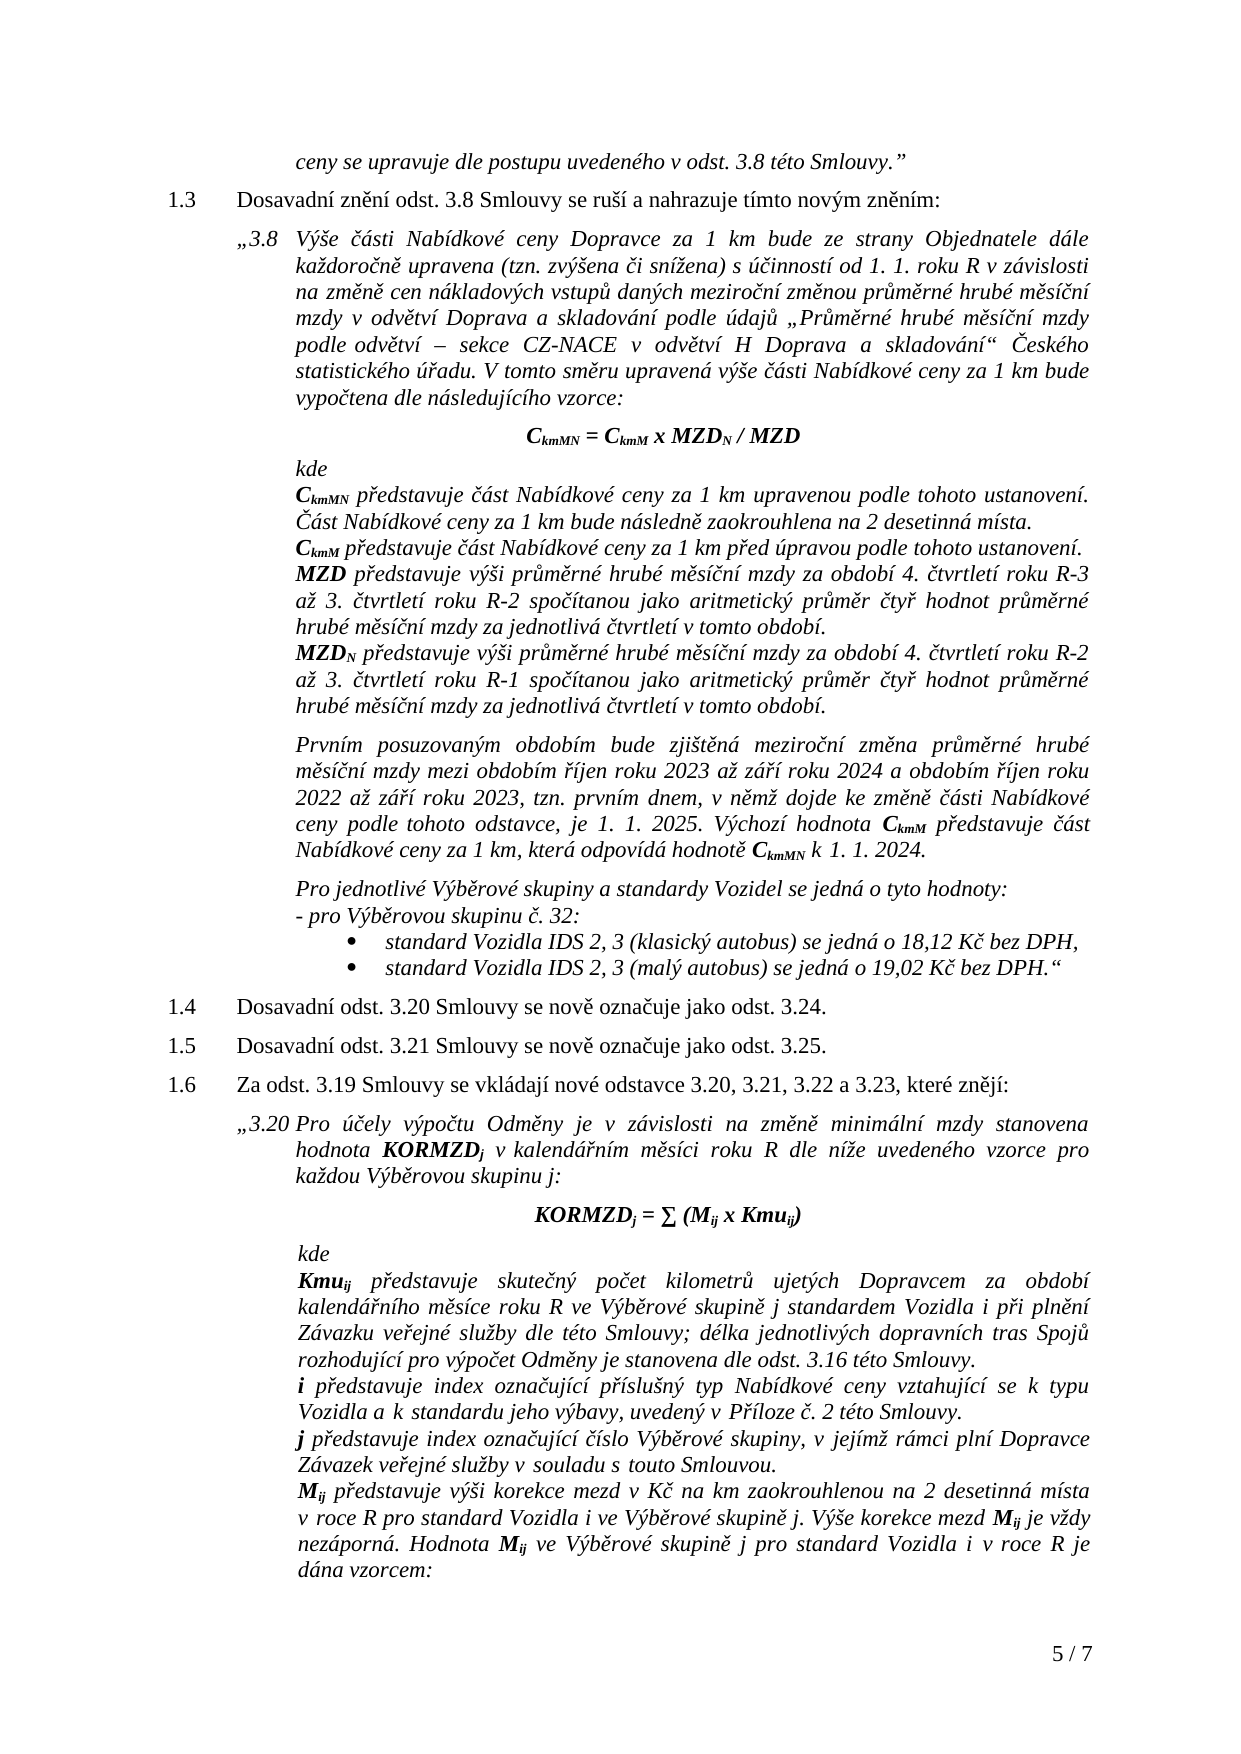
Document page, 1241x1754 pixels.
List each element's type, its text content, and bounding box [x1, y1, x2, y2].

text Mij představuje výši korekce mezd v Kč na km zaokrouhlenou na 2 desetinná místa v roce R pro standard Vozidla i ve Výběrové skupině j. Výše korekce mezd Mij je vždy nezáporná. Hodnota Mij ve Výběrové skupině j pro standard Vozidla i v roce R je dána vzorcem: [298, 1477, 1092, 1583]
text kde [246, 1240, 1092, 1267]
text CkmMN = CkmM x MZDN / MZD [236, 422, 1092, 449]
text MZD představuje výši průměrné hrubé měsíční mzdy za období 4. čtvrtletí roku R-3 až 3. čtvrtletí roku R-2 spočítanou jako aritmetický průměr čtyř hodnot průměrné hrubé měsíční mzdy za jednotlivá čtvrtletí v tomto období. [295, 560, 1092, 639]
text CkmMN představuje část Nabídkové ceny za 1 km upravenou podle tohoto ustanovení. Část Nabídkové ceny za 1 km bude následně zaokrouhlena na 2 desetinná místa. [295, 481, 1092, 534]
list MZDN představuje výši průměrné hrubé měsíční mzdy za období 4. čtvrtletí roku R-2 až 3. čtvrtletí roku R-1 spočítanou jako aritmetický průměr čtyř hodnot průměrné hrubé měsíční mzdy za jednotlivá čtvrtletí v tomto období. [295, 639, 1092, 718]
text Dosavadní znění odst. 3.8 Smlouvy se ruší a nahrazuje tímto novým zněním: [167, 187, 1092, 213]
text Za odst. 3.19 Smlouvy se vkládají nové odstavce 3.20, 3.21, 3.22 a 3.23, které znějí: [167, 1071, 1092, 1097]
list „3.8 Výše části Nabídkové ceny Dopravce za 1 km bude ze strany Objednatele dále každoročně upravena (tzn. zvýšena či snížena) s účinností od 1. 1. roku R v závislosti na změně cen nákladových vstupů daných meziroční změnou průměrné hrubé měsíční mzdy v odvětví Doprava a skladování podle údajů „Průměrné hrubé měsíční mzdy podle odvětví – sekce CZ-NACE v odvětví H Doprava a skladování“ Českého statistického úřadu. V tomto směru upravená výše části Nabídkové ceny za 1 km bude vypočtena dle následujícího vzorce: [236, 225, 1092, 410]
text j představuje index označující číslo Výběrové skupiny, v jejímž rámci plní Dopravce Závazek veřejné služby v souladu s touto Smlouvou. [298, 1425, 1092, 1477]
text kde [295, 455, 1092, 481]
text CkmM představuje část Nabídkové ceny za 1 km před úpravou podle tohoto ustanovení. [295, 534, 1092, 560]
list - pro Výběrovou skupinu č. 32: [295, 902, 1092, 928]
text KORMZDj = ∑ (Mij x Kmuij) [246, 1201, 1092, 1228]
list standard Vozidla IDS 2, 3 (malý autobus) se jedná o 19,02 Kč bez DPH.“ [348, 954, 1092, 981]
text Kmuij představuje skutečný počet kilometrů ujetých Dopravcem za období kalendářního měsíce roku R ve Výběrové skupině j standardem Vozidla i při plnění Závazku veřejné služby dle této Smlouvy; délka jednotlivých dopravních tras Spojů rozhodující pro výpočet Odměny je stanovena dle odst. 3.16 této Smlouvy. [298, 1267, 1092, 1372]
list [295, 148, 1092, 174]
list „3.20 Pro účely výpočtu Odměny je v závislosti na změně minimální mzdy stanovena hodnota KORMZDj v kalendářním měsíci roku R dle níže uvedeného vzorce pro každou Výběrovou skupinu j: [236, 1110, 1092, 1189]
text Dosavadní odst. 3.20 Smlouvy se nově označuje jako odst. 3.24. [167, 993, 1092, 1019]
list Prvním posuzovaným obdobím bude zjištěná meziroční změna průměrné hrubé měsíční mzdy mezi obdobím říjen roku 2023 až září roku 2024 a obdobím říjen roku 2022 až září roku 2023, tzn. prvním dnem, v němž dojde ke změně části Nabídkové ceny podle tohoto odstavce, je 1. 1. 2025. Výchozí hodnota CkmM představuje část Nabídkové ceny za 1 km, která odpovídá hodnotě CkmMN k 1. 1. 2024. [295, 731, 1092, 863]
text Dosavadní odst. 3.21 Smlouvy se nově označuje jako odst. 3.25. [167, 1032, 1092, 1058]
list Pro jednotlivé Výběrové skupiny a standardy Vozidel se jedná o tyto hodnoty: [295, 875, 1092, 902]
list standard Vozidla IDS 2, 3 (klasický autobus) se jedná o 18,12 Kč bez DPH, [348, 928, 1092, 954]
